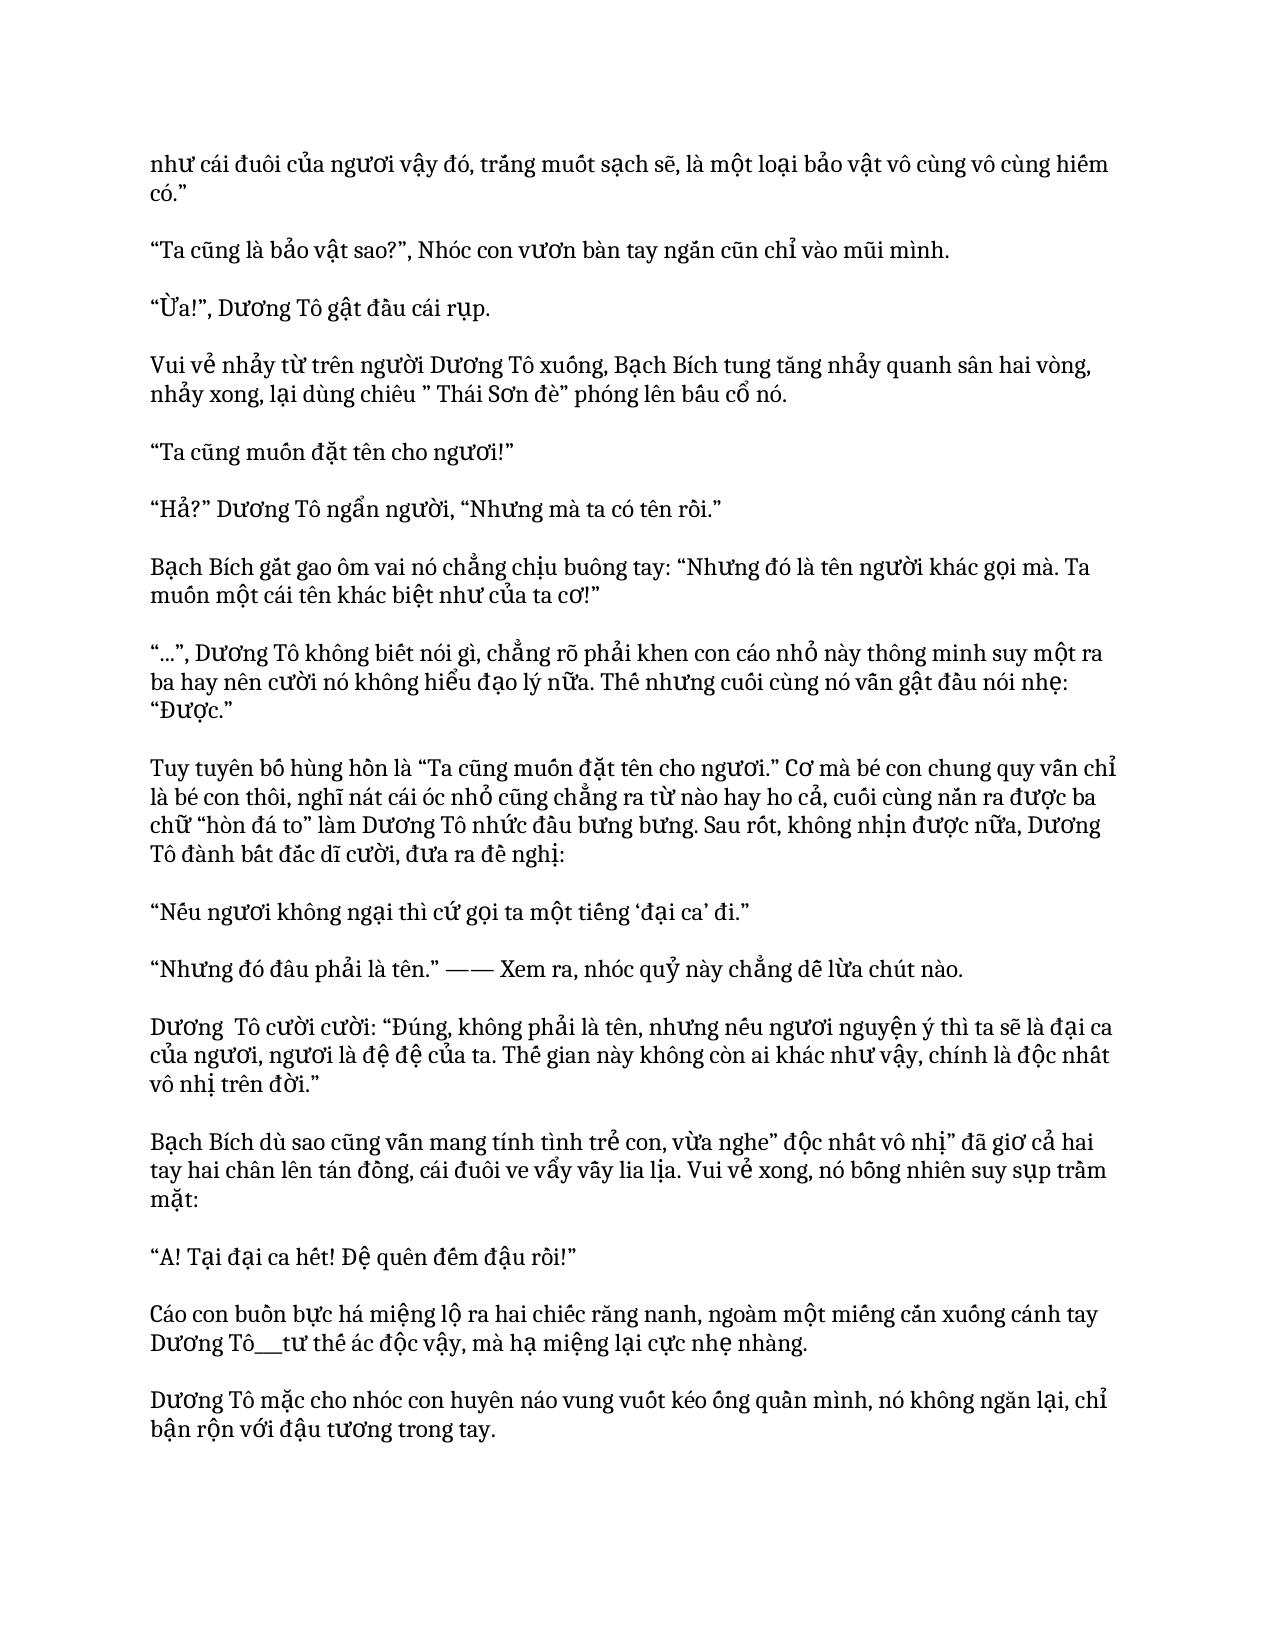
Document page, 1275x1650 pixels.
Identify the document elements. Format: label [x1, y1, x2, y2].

text [150, 150, 1125, 1472]
